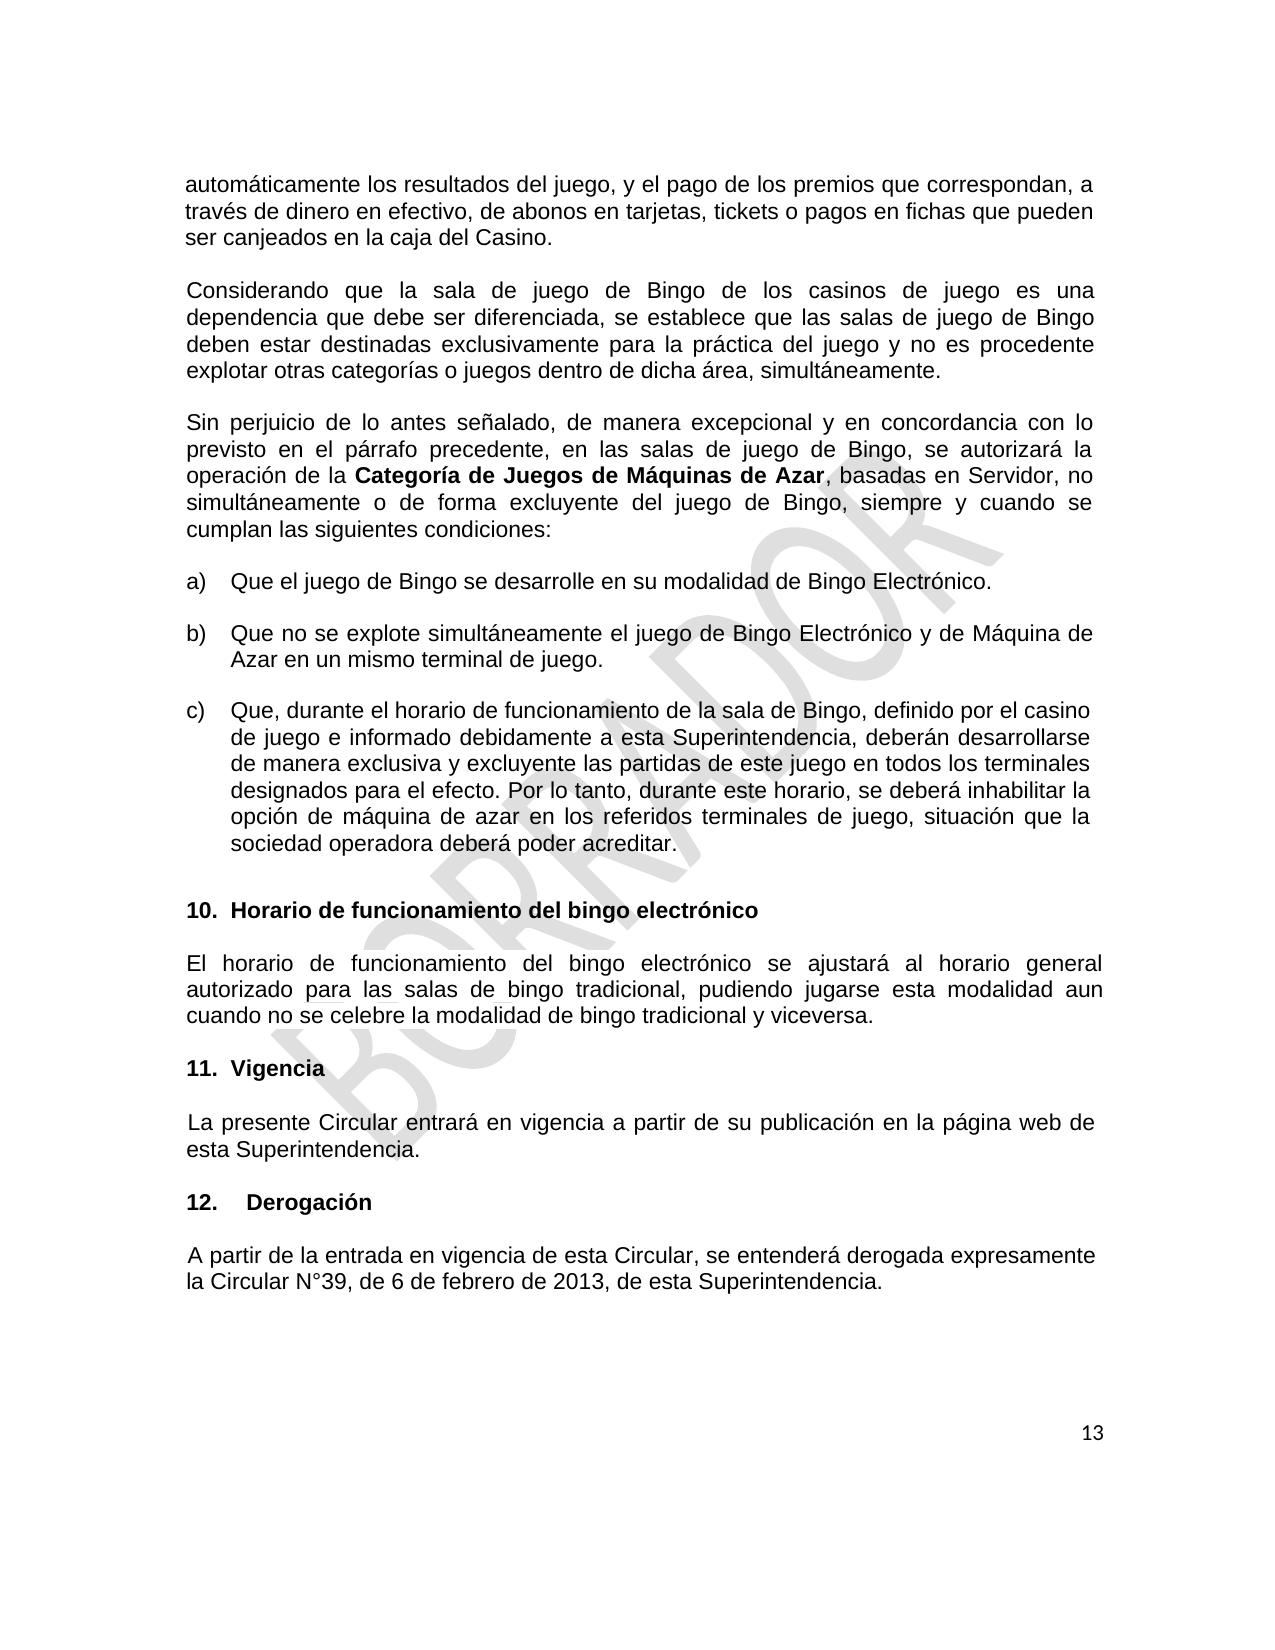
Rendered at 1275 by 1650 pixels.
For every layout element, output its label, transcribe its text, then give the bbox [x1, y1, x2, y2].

text El horario de funcionamiento del bingo electrónico se ajustará al horario general autorizado para las salas de bingo tradicional, pudiendo jugarse esta modalidad aun cuando no se celebre la modalidad de bingo tradicional y viceversa. [186, 1002, 1104, 1029]
text a) Que el juego de Bingo se desarrolle en su modalidad de Bingo Electrónico. [186, 568, 1106, 594]
list Horario de funcionamiento del bingo electrónico [186, 897, 1111, 923]
text Considerando que la sala de juego de Bingo de los casinos de juego es una dependencia que debe ser diferenciada, se establece que las salas de juego de Bingo deben estar destinadas exclusivamente para la práctica del juego y no es procedente explotar otras categorías o juegos dentro de dicha área, simultáneamente. [186, 277, 1095, 383]
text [185, 171, 1094, 251]
text c) Que, durante el horario de funcionamiento de la sala de Bingo, definido por el casino de juego e informado debidamente a esta Superintendencia, deberán desarrollarse de manera exclusiva y excluyente las partidas de este juego en todos los terminales designados para el efecto. Por lo tanto, durante este horario, se deberá inhabilitar la opción de máquina de azar en los referidos terminales de juego, situación que la sociedad operadora deberá poder acreditar. [186, 697, 1091, 856]
list Vigencia [186, 1055, 1111, 1082]
list Derogación [186, 1189, 1097, 1215]
text A partir de la entrada en vigencia de esta Circular, se entenderá derogada expresamente la Circular N°39, de 6 de febrero de 2013, de esta Superintendencia. [186, 1242, 1097, 1295]
text Sin perjuicio de lo antes señalado, de manera excepcional y en concordancia con lo previsto en el párrafo precedente, en las salas de juego de Bingo, se autorizará la operación de la Categoría de Juegos de Máquinas de Azar, basadas en Servidor, no simultáneamente o de forma excluyente del juego de Bingo, siempre y cuando se cumplan las siguientes condiciones: [186, 409, 1094, 542]
text La presente Circular entrará en vigencia a partir de su publicación en la página web de esta Superintendencia. [186, 1109, 1097, 1162]
text b) Que no se explote simultáneamente el juego de Bingo Electrónico y de Máquina de Azar en un mismo terminal de juego. [186, 620, 1094, 673]
